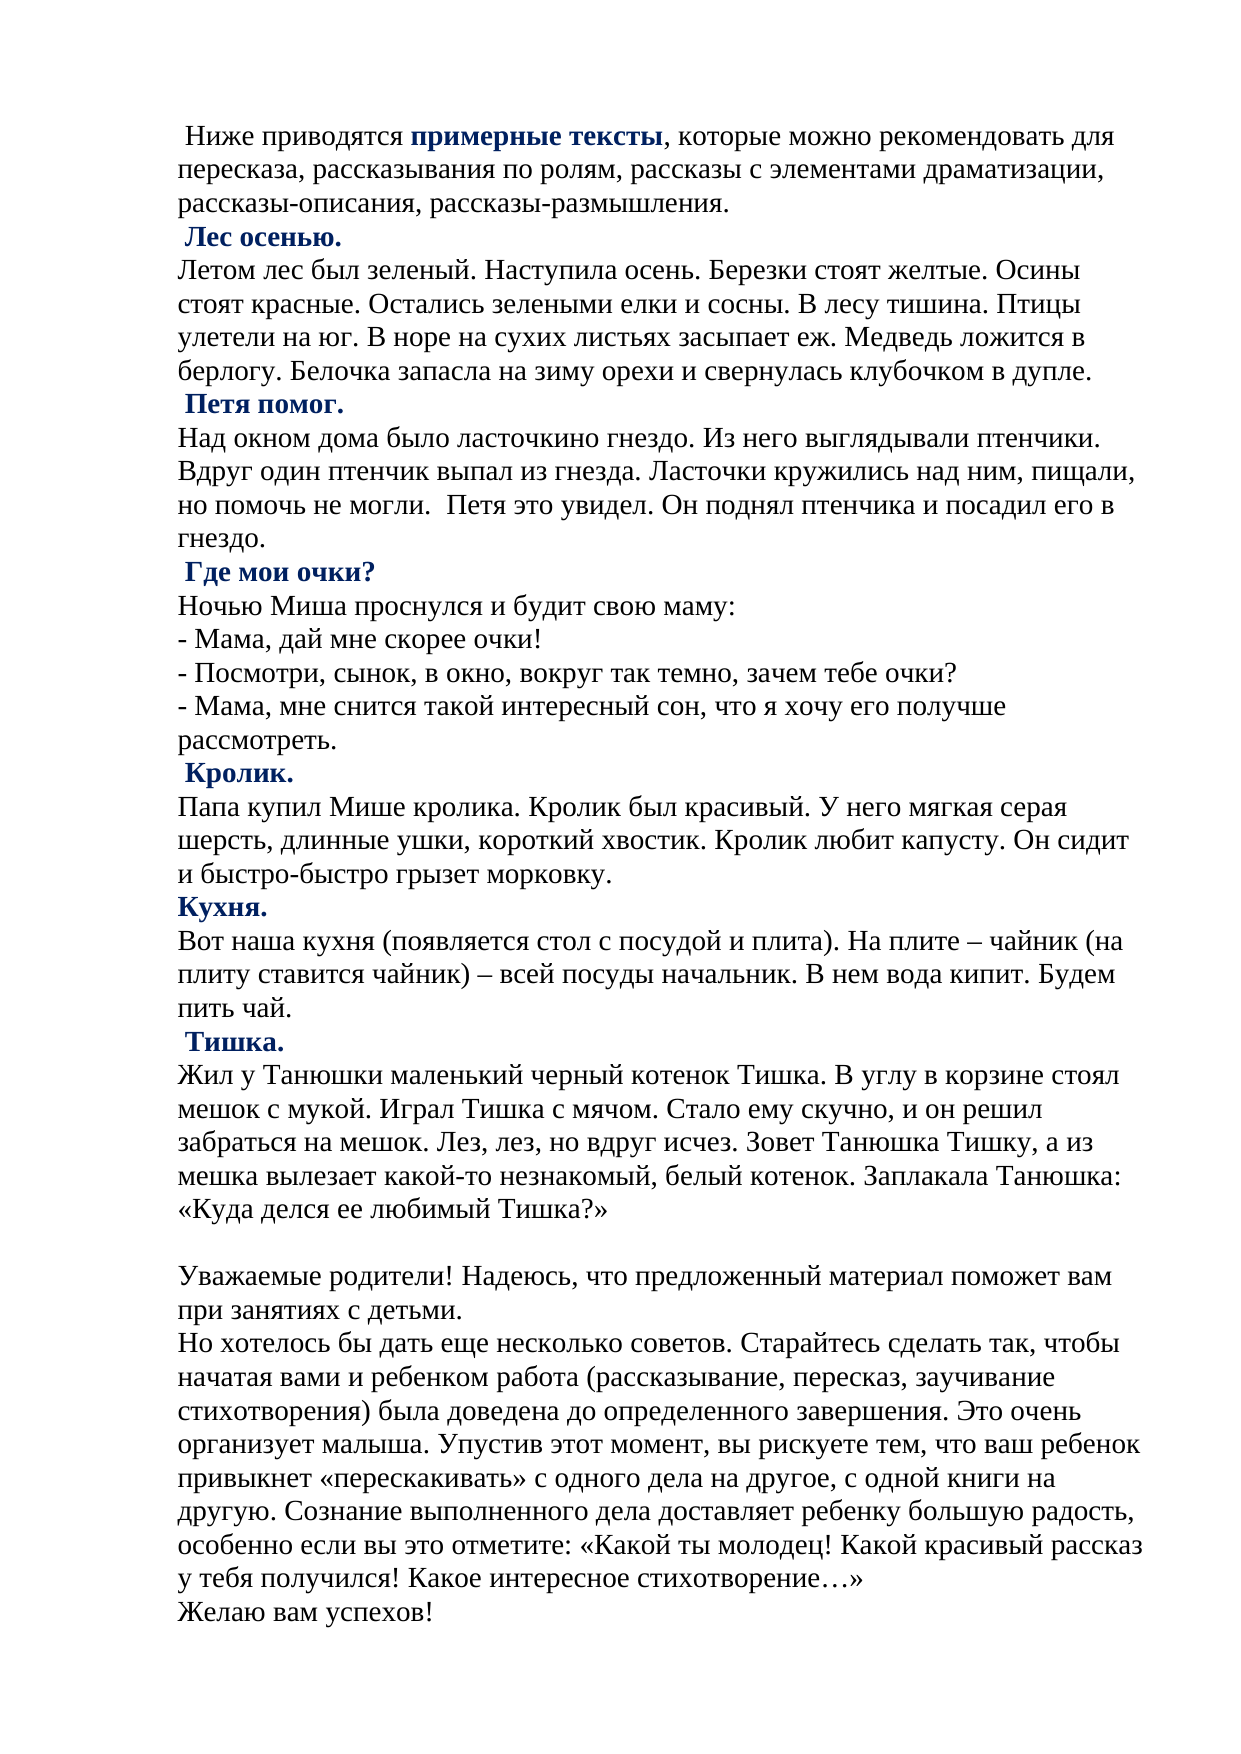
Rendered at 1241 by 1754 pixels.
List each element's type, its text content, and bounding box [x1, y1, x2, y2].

text Желаю вам успехов! [177, 1594, 1152, 1627]
text Кролик. [177, 755, 1152, 789]
text Тишка. [177, 1024, 1152, 1057]
text Папа купил Мише кролика. Кролик был красивый. У него мягкая серая шерсть, длинные ушки, короткий хвостик. Кролик любит капусту. Он сидит и быстро-быстро грызет морковку. [177, 789, 1152, 889]
text Ниже приводятся примерные тексты, которые можно рекомендовать для пересказа, рассказывания по ролям, рассказы с элементами драматизации, рассказы-описания, рассказы-размышления. [177, 118, 1152, 219]
text Летом лес был зеленый. Наступила осень. Березки стоят желтые. Осины стоят красные. Остались зелеными елки и сосны. В лесу тишина. Птицы улетели на юг. В норе на сухих листьях засыпает еж. Медведь ложится в берлогу. Белочка запасла на зиму орехи и свернулась клубочком в дупле. [177, 252, 1152, 386]
text Кухня. [177, 889, 1152, 923]
text - Посмотри, сынок, в окно, вокруг так темно, зачем тебе очки? [177, 655, 1152, 688]
text Петя помог. [177, 386, 1152, 420]
text Где мои очки? [177, 554, 1152, 588]
text Лес осенью. [177, 219, 1152, 252]
text Вот наша кухня (появляется стол с посудой и плита). На плите – чайник (на плиту ставится чайник) – всей посуды начальник. В нем вода кипит. Будем пить чай. [177, 923, 1152, 1024]
text - Мама, дай мне скорее очки! [177, 621, 1152, 655]
text Над окном дома было ласточкино гнездо. Из него выглядывали птенчики. Вдруг один птенчик выпал из гнезда. Ласточки кружились над ним, пищали, но помочь не могли. Петя это увидел. Он поднял птенчика и посадил его в гнездо. [177, 420, 1152, 554]
text - Мама, мне снится такой интересный сон, что я хочу его получше рассмотреть. [177, 688, 1152, 755]
text Жил у Танюшки маленький черный котенок Тишка. В углу в корзине стоял мешок с мукой. Играл Тишка с мячом. Стало ему скучно, и он решил забраться на мешок. Лез, лез, но вдруг исчез. Зовет Танюшка Тишку, а из мешка вылезает какой-то незнакомый, белый котенок. Заплакала Танюшка: «Куда делся ее любимый Тишка?» [177, 1057, 1152, 1225]
text Но хотелось бы дать еще несколько советов. Старайтесь сделать так, чтобы начатая вами и ребенком работа (рассказывание, пересказ, заучивание стихотворения) была доведена до определенного завершения. Это очень организует малыша. Упустив этот момент, вы рискуете тем, что ваш ребенок привыкнет «перескакивать» с одного дела на другое, с одной книги на другую. Сознание выполненного дела доставляет ребенку большую радость, особенно если вы это отметите: «Какой ты молодец! Какой красивый рассказ у тебя получился! Какое интересное стихотворение…» [177, 1326, 1152, 1594]
text Ночью Миша проснулся и будит свою маму: [177, 588, 1152, 621]
text Уважаемые родители! Надеюсь, что предложенный материал поможет вам при занятиях с детьми. [177, 1258, 1152, 1326]
